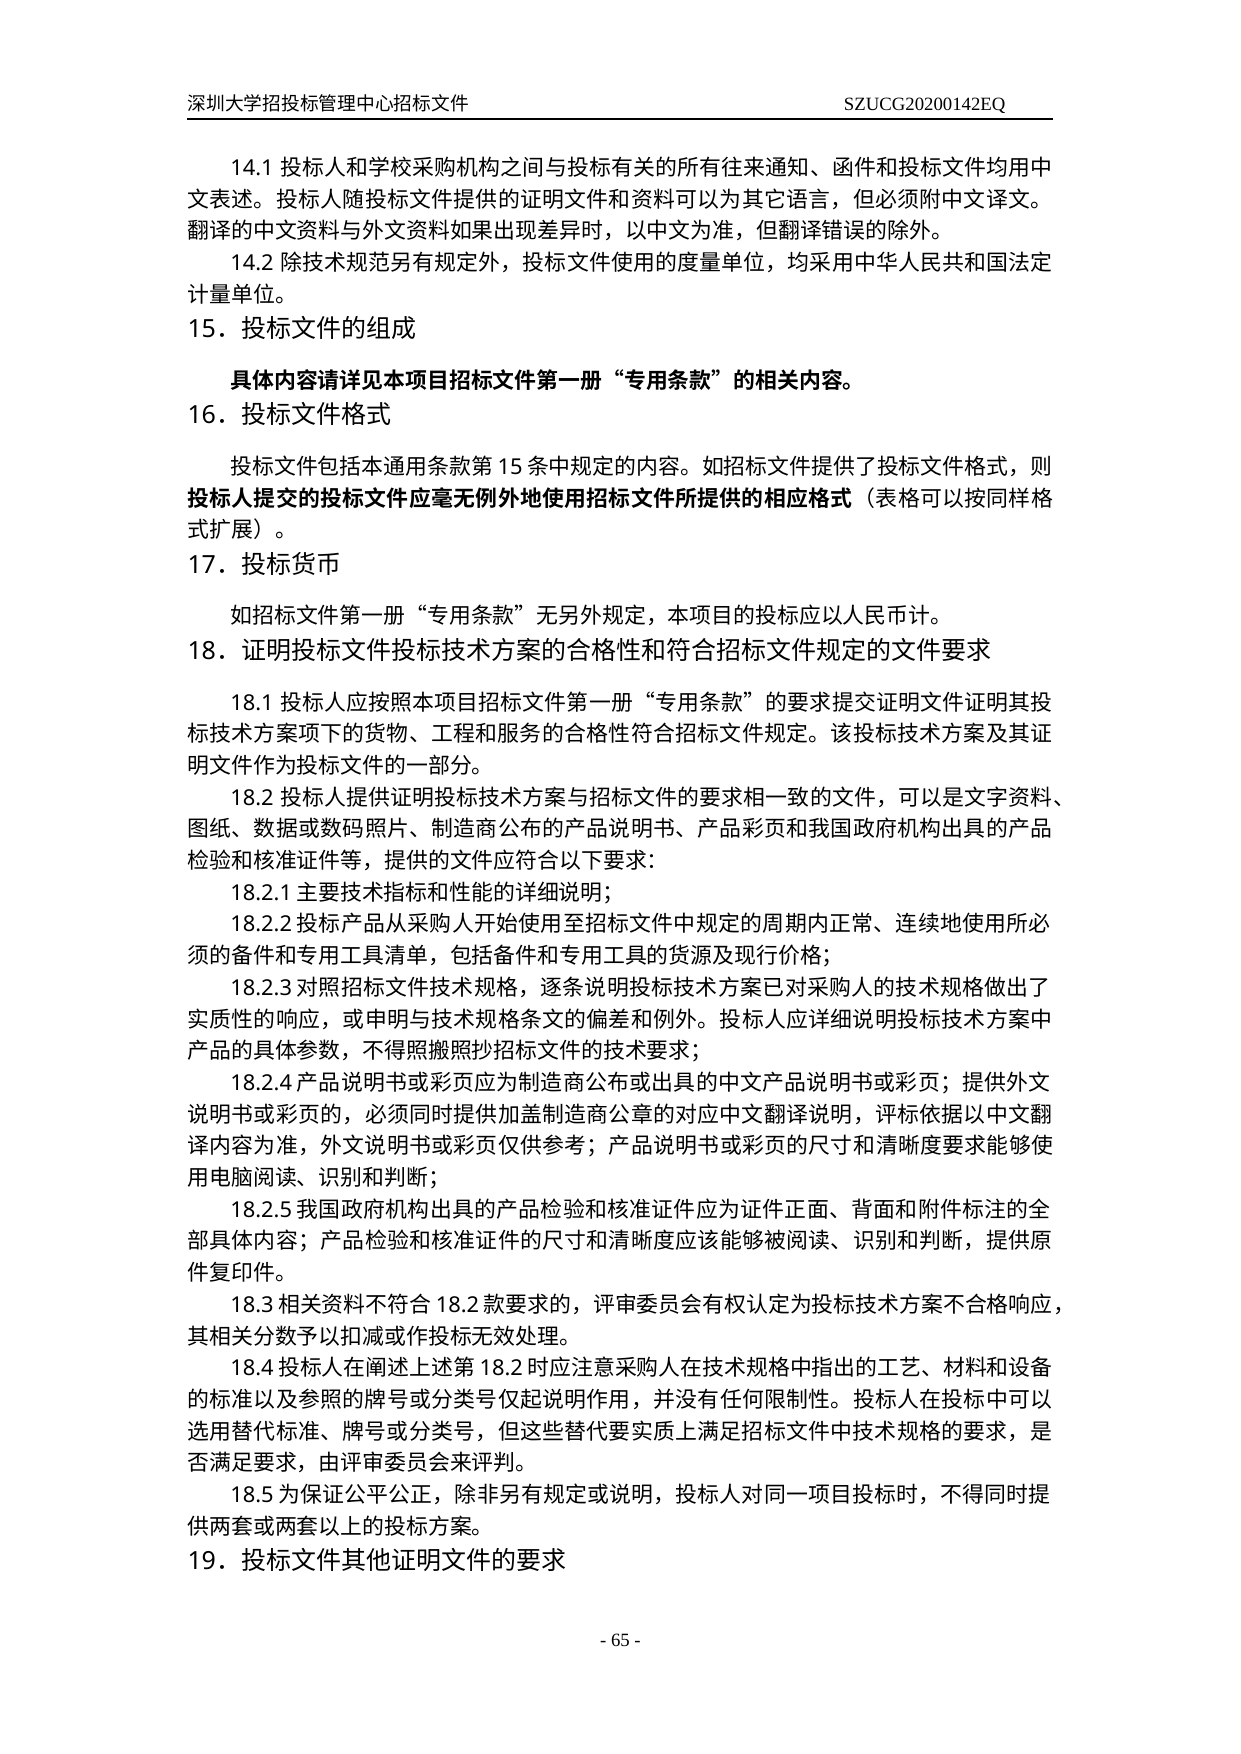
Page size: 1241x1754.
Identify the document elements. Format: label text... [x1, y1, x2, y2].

text 我国政府机构出具的产品检验和核准证件应为证件正面、背面和附件标注的全部具体内容；产品检验和核准证件的尺寸和清晰度应该能够被阅读、识别和判断，提供原件复印件。 [187, 1192, 1053, 1287]
text 如招标文件第一册“专用条款”无另外规定，本项目的投标应以人民币计。 [187, 598, 1053, 630]
text 18.1 投标人应按照本项目招标文件第一册“专用条款”的要求提交证明文件证明其投标技术方案项下的货物、工程和服务的合格性符合招标文件规定。该投标技术方案及其证明文件作为投标文件的一部分。 [187, 684, 1053, 779]
text 18．证明投标文件投标技术方案的合格性和符合招标文件规定的文件要求 [187, 630, 1053, 666]
text 具体内容请详见本项目招标文件第一册“专用条款”的相关内容。 [187, 363, 1053, 394]
text 18.3相关资料不符合18.2款要求的，评审委员会有权认定为投标技术方案不合格响应，其相关分数予以扣减或作投标无效处理。 [187, 1287, 1053, 1350]
text 投标产品从采购人开始使用至招标文件中规定的周期内正常、连续地使用所必须的备件和专用工具清单，包括备件和专用工具的货源及现行价格； [187, 906, 1053, 970]
text 15．投标文件的组成 [187, 308, 1053, 345]
text 19．投标文件其他证明文件的要求 [187, 1541, 1053, 1577]
text 18.4投标人在阐述上述第18.2时应注意采购人在技术规格中指出的工艺、材料和设备的标准以及参照的牌号或分类号仅起说明作用，并没有任何限制性。投标人在投标中可以选用替代标准、牌号或分类号，但这些替代要实质上满足招标文件中技术规格的要求，是否满足要求，由评审委员会来评判。 [187, 1350, 1053, 1477]
text 17．投标货币 [187, 544, 1053, 580]
text 16．投标文件格式 [187, 394, 1053, 431]
text 14.2 除技术规范另有规定外，投标文件使用的度量单位，均采用中华人民共和国法定计量单位。 [187, 245, 1053, 308]
text 投标文件包括本通用条款第15条中规定的内容。如招标文件提供了投标文件格式，则投标人提交的投标文件应毫无例外地使用招标文件所提供的相应格式（表格可以按同样格式扩展）。 [187, 449, 1053, 544]
text 主要技术指标和性能的详细说明； [187, 875, 1053, 906]
text 14.1 投标人和学校采购机构之间与投标有关的所有往来通知、函件和投标文件均用中文表述。投标人随投标文件提供的证明文件和资料可以为其它语言，但必须附中文译文。翻译的中文资料与外文资料如果出现差异时，以中文为准，但翻译错误的除外。 [187, 150, 1053, 245]
text 18.2 投标人提供证明投标技术方案与招标文件的要求相一致的文件，可以是文字资料、图纸、数据或数码照片、制造商公布的产品说明书、产品彩页和我国政府机构出具的产品检验和核准证件等，提供的文件应符合以下要求： [187, 779, 1053, 875]
text 18.2.3对照招标文件技术规格，逐条说明投标技术方案已对采购人的技术规格做出了实质性的响应，或申明与技术规格条文的偏差和例外。投标人应详细说明投标技术方案中产品的具体参数，不得照搬照抄招标文件的技术要求； [187, 970, 1053, 1065]
text 18.5为保证公平公正，除非另有规定或说明，投标人对同一项目投标时，不得同时提供两套或两套以上的投标方案。 [187, 1477, 1053, 1541]
